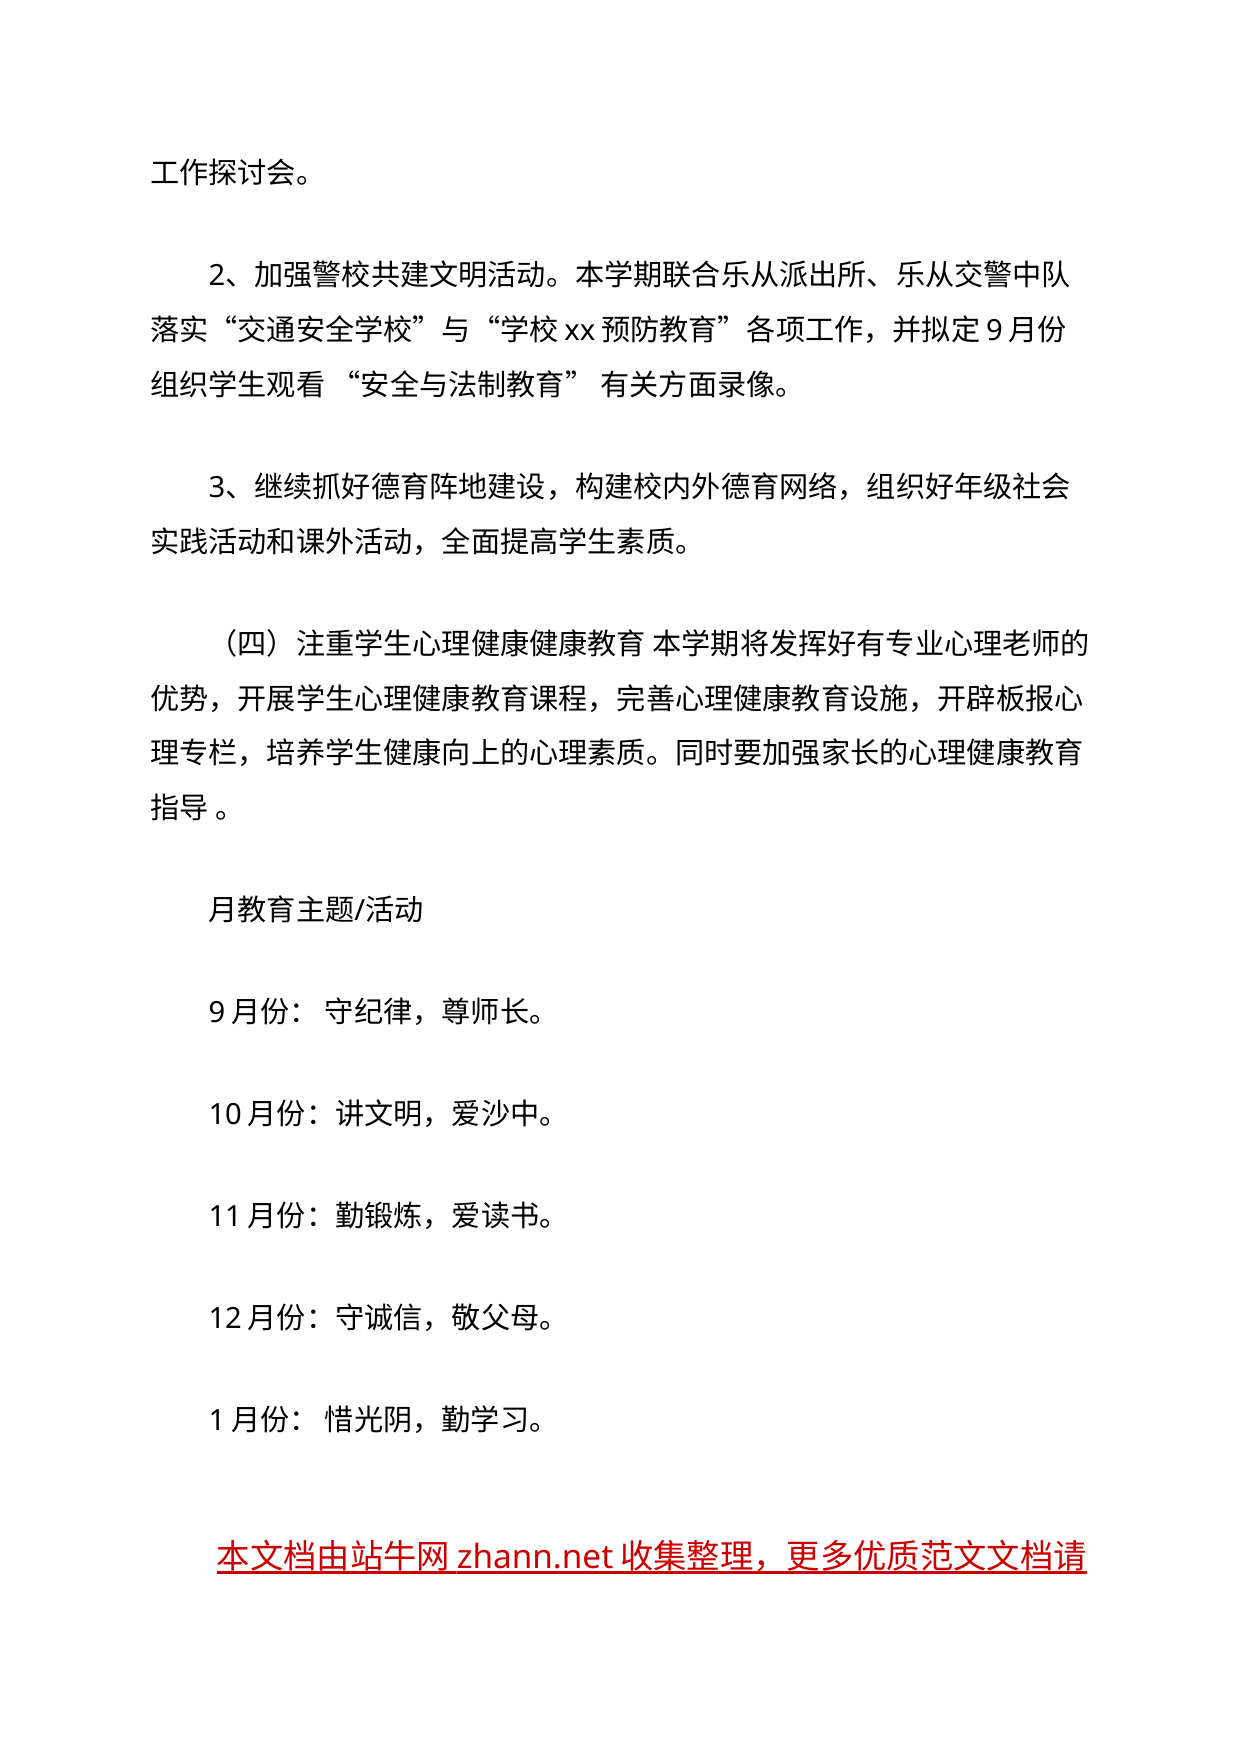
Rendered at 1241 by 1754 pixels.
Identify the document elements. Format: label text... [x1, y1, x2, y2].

text （四）注重学生心理健康健康教育 本学期将发挥好有专业心理老师的优势，开展学生心理健康教育课程，完善心理健康教育设施，开辟板报心理专栏，培养学生健康向上的心理素质。同时要加强家长的心理健康教育指导 。 [150, 620, 1090, 827]
text 10月份：讲文明，爱沙中。 [150, 1091, 1090, 1133]
text 1月份： 惜光阴，勤学习。 [150, 1397, 1090, 1439]
text 11月份：勤锻炼，爱读书。 [150, 1193, 1090, 1235]
text 9月份： 守纪律，尊师长。 [150, 989, 1090, 1031]
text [150, 150, 1090, 192]
text 2、加强警校共建文明活动。本学期联合乐从派出所、乐从交警中队落实“交通安全学校”与“学校xx预防教育”各项工作，并拟定9月份组织学生观看 “安全与法制教育” 有关方面录像。 [150, 252, 1090, 404]
text 月教育主题/活动 [150, 887, 1090, 929]
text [150, 1530, 1090, 1578]
text 3、继续抓好德育阵地建设，构建校内外德育网络，组织好年级社会实践活动和课外活动，全面提高学生素质。 [150, 463, 1090, 561]
text 12月份：守诚信，敬父母。 [150, 1295, 1090, 1337]
